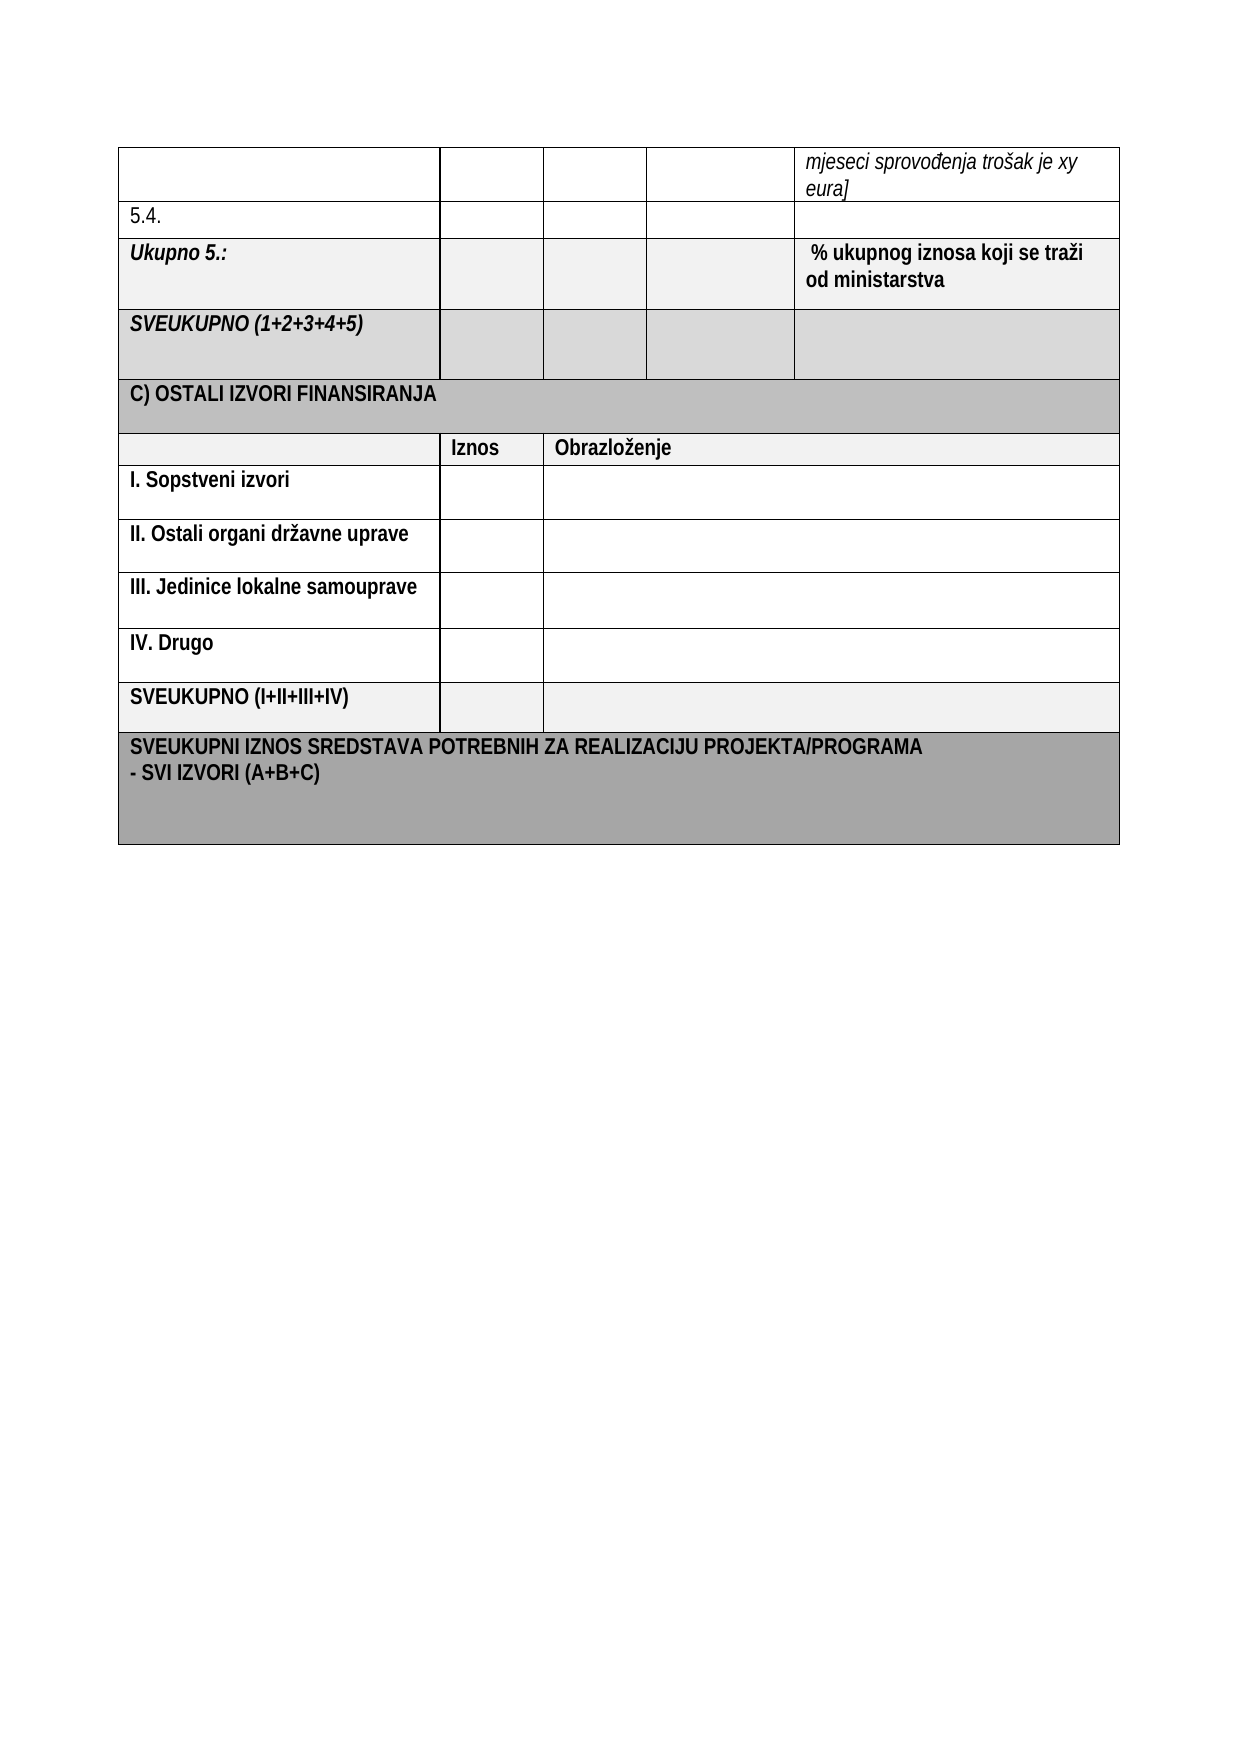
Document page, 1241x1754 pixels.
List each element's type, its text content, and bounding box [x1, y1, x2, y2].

table_cell [441, 629, 543, 682]
table_cell [544, 239, 646, 309]
table_cell [647, 310, 794, 379]
table_cell [544, 683, 1119, 732]
table_cell [544, 148, 646, 201]
table_cell [441, 239, 543, 309]
table_cell [441, 202, 543, 238]
table_cell [544, 202, 646, 238]
table_cell Iznos [441, 434, 543, 465]
table_cell III. Jedinice lokalne samouprave [119, 573, 439, 628]
table_cell 5.4. [119, 202, 439, 238]
table_cell SVEUKUPNO (I+II+III+IV) [119, 683, 439, 732]
table_cell [441, 683, 543, 732]
table_cell [795, 202, 1119, 238]
table_cell [544, 520, 1119, 572]
table_cell I. Sopstveni izvori [119, 466, 439, 518]
table_cell [119, 434, 439, 465]
table_cell [544, 573, 1119, 628]
table_cell [441, 148, 543, 201]
table_cell [795, 310, 1119, 379]
table_cell [441, 310, 543, 379]
table_cell [647, 239, 794, 309]
table_cell % ukupnog iznosa koji se traži od ministarstva [795, 239, 1119, 309]
table_cell [544, 310, 646, 379]
table_cell C) OSTALI IZVORI FINANSIRANJA [119, 380, 1119, 433]
table_cell SVEUKUPNO (1+2+3+4+5) [119, 310, 439, 379]
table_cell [119, 148, 439, 201]
table_cell [647, 148, 794, 201]
table_cell [441, 573, 543, 628]
table_cell SVEUKUPNI IZNOS SREDSTAVA POTREBNIH ZA REALIZACIJU PROJEKTA/PROGRAMA - SVI IZVORI (A+B+C) [119, 733, 1119, 844]
table_cell [544, 466, 1119, 518]
table_cell [544, 629, 1119, 682]
table_cell [647, 202, 794, 238]
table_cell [795, 148, 1119, 201]
table_cell II. Ostali organi državne uprave [119, 520, 439, 572]
table_cell IV. Drugo [119, 629, 439, 682]
table_cell [441, 520, 543, 572]
table_cell [441, 466, 543, 518]
table_cell Ukupno 5.: [119, 239, 439, 309]
table_cell Obrazloženje [544, 434, 1119, 465]
